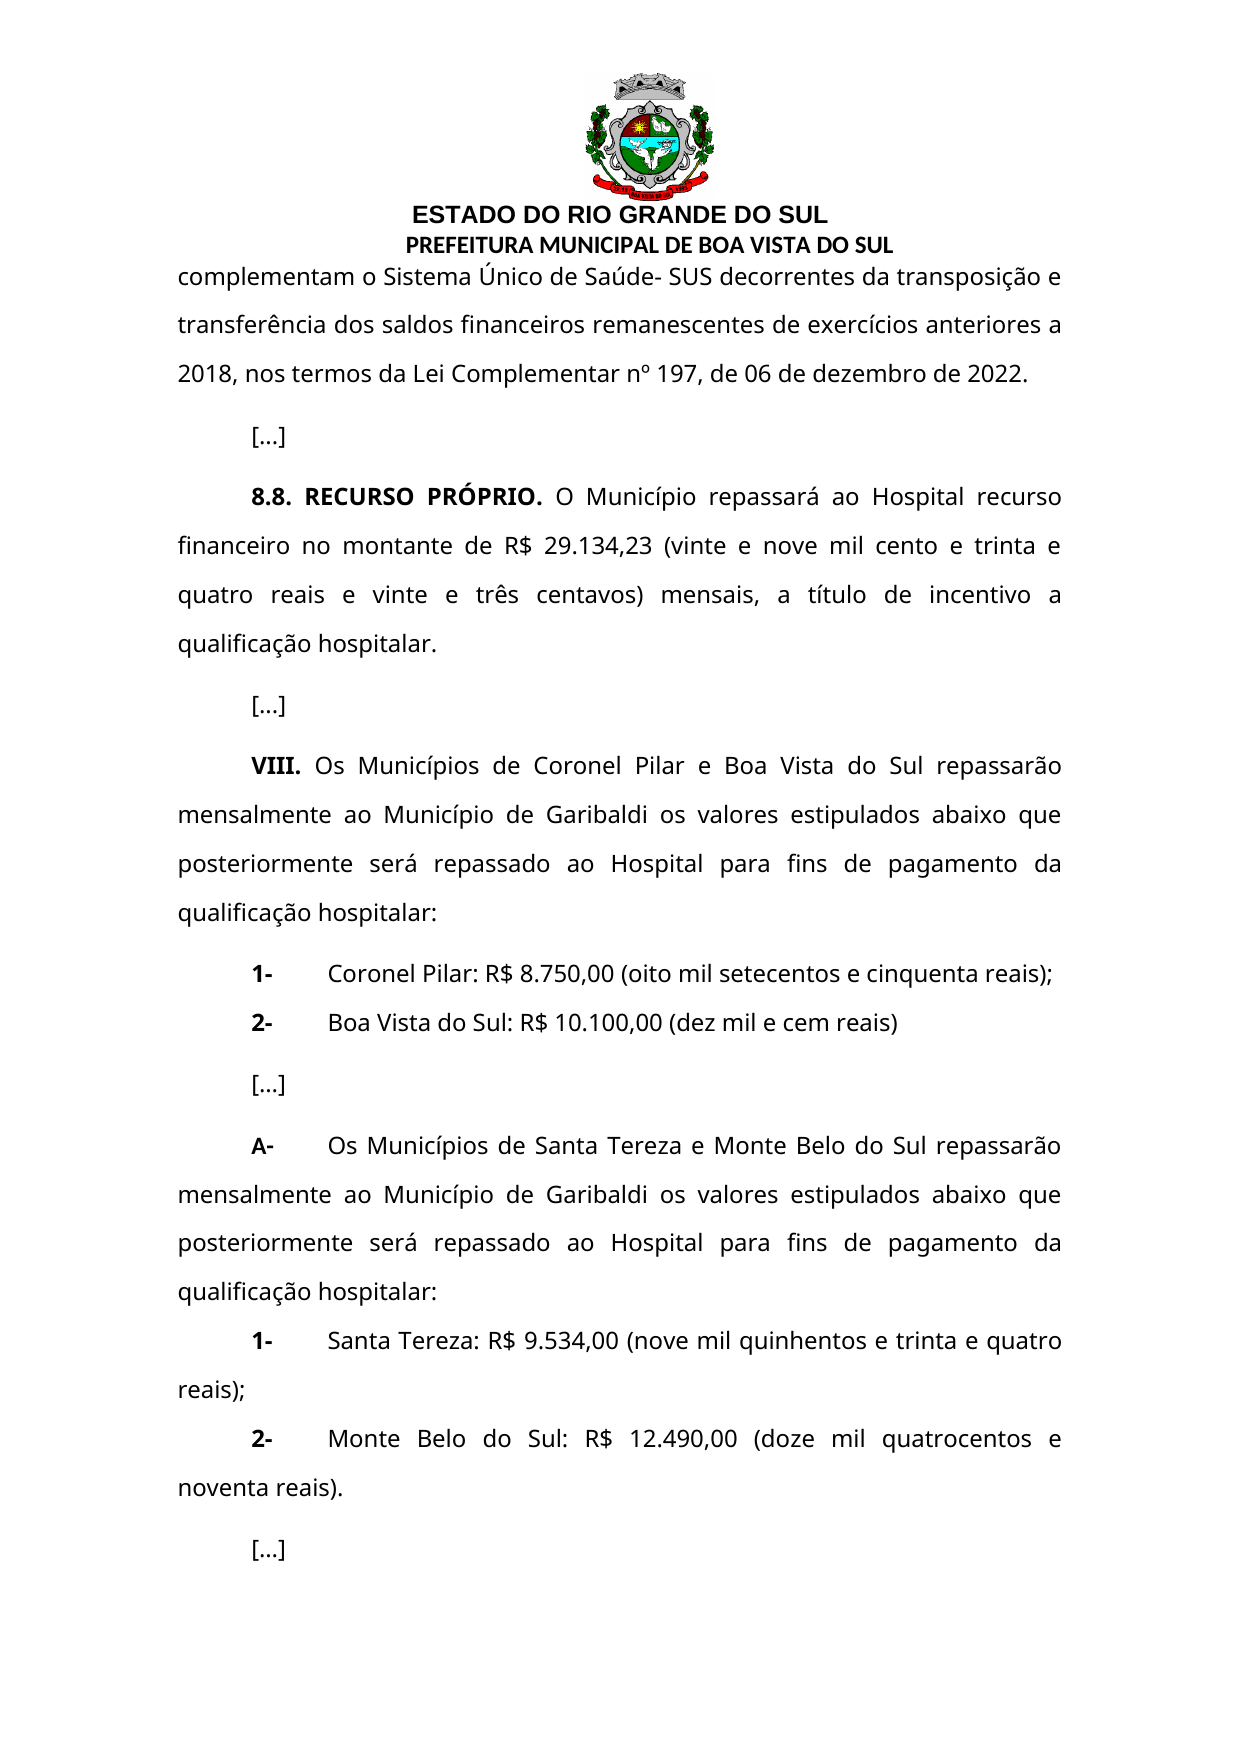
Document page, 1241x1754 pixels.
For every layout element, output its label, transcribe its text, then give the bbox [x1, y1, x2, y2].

text [...] [177, 418, 1063, 451]
text […] [177, 1532, 1063, 1564]
picture [585, 73, 714, 201]
list Monte Belo do Sul: R$ 12.490,00 (doze mil quatrocentos e noventa reais). [177, 1422, 1063, 1503]
text […] [177, 1067, 1063, 1100]
list Santa Tereza: R$ 9.534,00 (nove mil quinhentos e trinta e quatro reais); [177, 1324, 1063, 1405]
list Os Municípios de Santa Tereza e Monte Belo do Sul repassarão mensalmente ao Município de Garibaldi os valores estipulados abaixo que posteriormente será repassado ao Hospital para fins de pagamento da qualificação hospitalar: [177, 1128, 1063, 1308]
text VIII. Os Municípios de Coronel Pilar e Boa Vista do Sul repassarão mensalmente ao Município de Garibaldi os valores estipulados abaixo que posteriormente será repassado ao Hospital para fins de pagamento da qualificação hospitalar: [177, 749, 1063, 928]
list Boa Vista do Sul: R$ 10.100,00 (dez mil e cem reais) [177, 1006, 1063, 1038]
text 8.8. RECURSO PRÓPRIO. O Município repassará ao Hospital recurso financeiro no montante de R$ 29.134,23 (vinte e nove mil cento e trinta e quatro reais e vinte e três centavos) mensais, a título de incentivo a qualificação hospitalar. [177, 480, 1063, 659]
list Coronel Pilar: R$ 8.750,00 (oito mil setecentos e cinquenta reais); [177, 957, 1063, 989]
text [...] [177, 688, 1063, 720]
